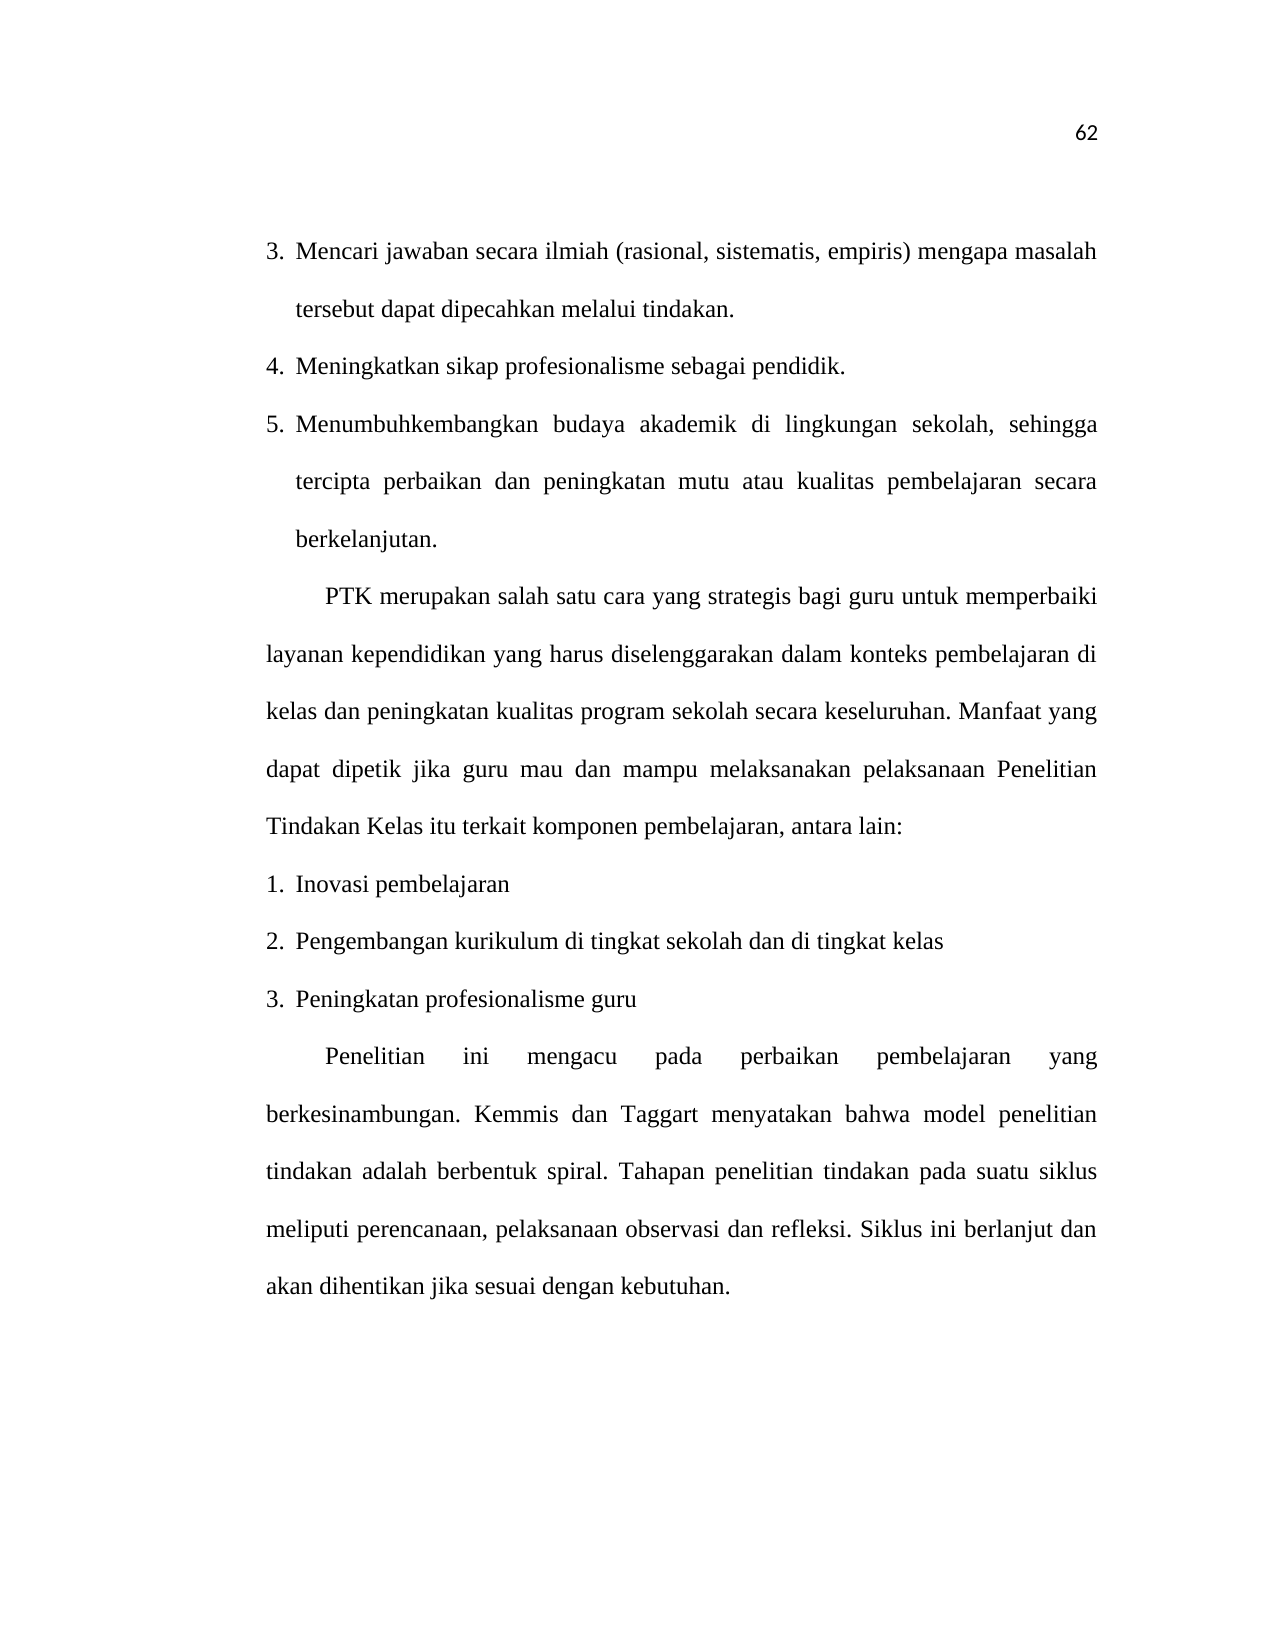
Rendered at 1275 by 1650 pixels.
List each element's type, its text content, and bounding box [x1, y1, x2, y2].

list Menumbuhkembangkan budaya akademik di lingkungan sekolah, sehingga tercipta perbaikan dan peningkatan mutu atau kualitas pembelajaran secara berkelanjutan. [266, 409, 1098, 552]
text PTK merupakan salah satu cara yang strategis bagi guru untuk memperbaiki layanan kependidikan yang harus diselenggarakan dalam konteks pembelajaran di kelas dan peningkatan kualitas program sekolah secara keseluruhan. Manfaat yang dapat dipetik jika guru mau dan mampu melaksanakan pelaksanaan Penelitian Tindakan Kelas itu terkait komponen pembelajaran, antara lain: [266, 581, 1098, 840]
list Pengembangan kurikulum di tingkat sekolah dan di tingkat kelas [266, 926, 1098, 955]
list Meningkatkan sikap profesionalisme sebagai pendidik. [266, 351, 1098, 380]
list Inovasi pembelajaran [266, 869, 1098, 897]
list Peningkatan profesionalisme guru [266, 984, 1098, 1012]
text Penelitian ini mengacu pada perbaikan pembelajaran yang berkesinambungan. Kemmis dan Taggart menyatakan bahwa model penelitian tindakan adalah berbentuk spiral. Tahapan penelitian tindakan pada suatu siklus meliputi perencanaan, pelaksanaan observasi dan refleksi. Siklus ini berlanjut dan akan dihentikan jika sesuai dengan kebutuhan. [266, 1041, 1098, 1300]
list Mencari jawaban secara ilmiah (rasional, sistematis, empiris) mengapa masalah tersebut dapat dipecahkan melalui tindakan. [266, 236, 1098, 322]
